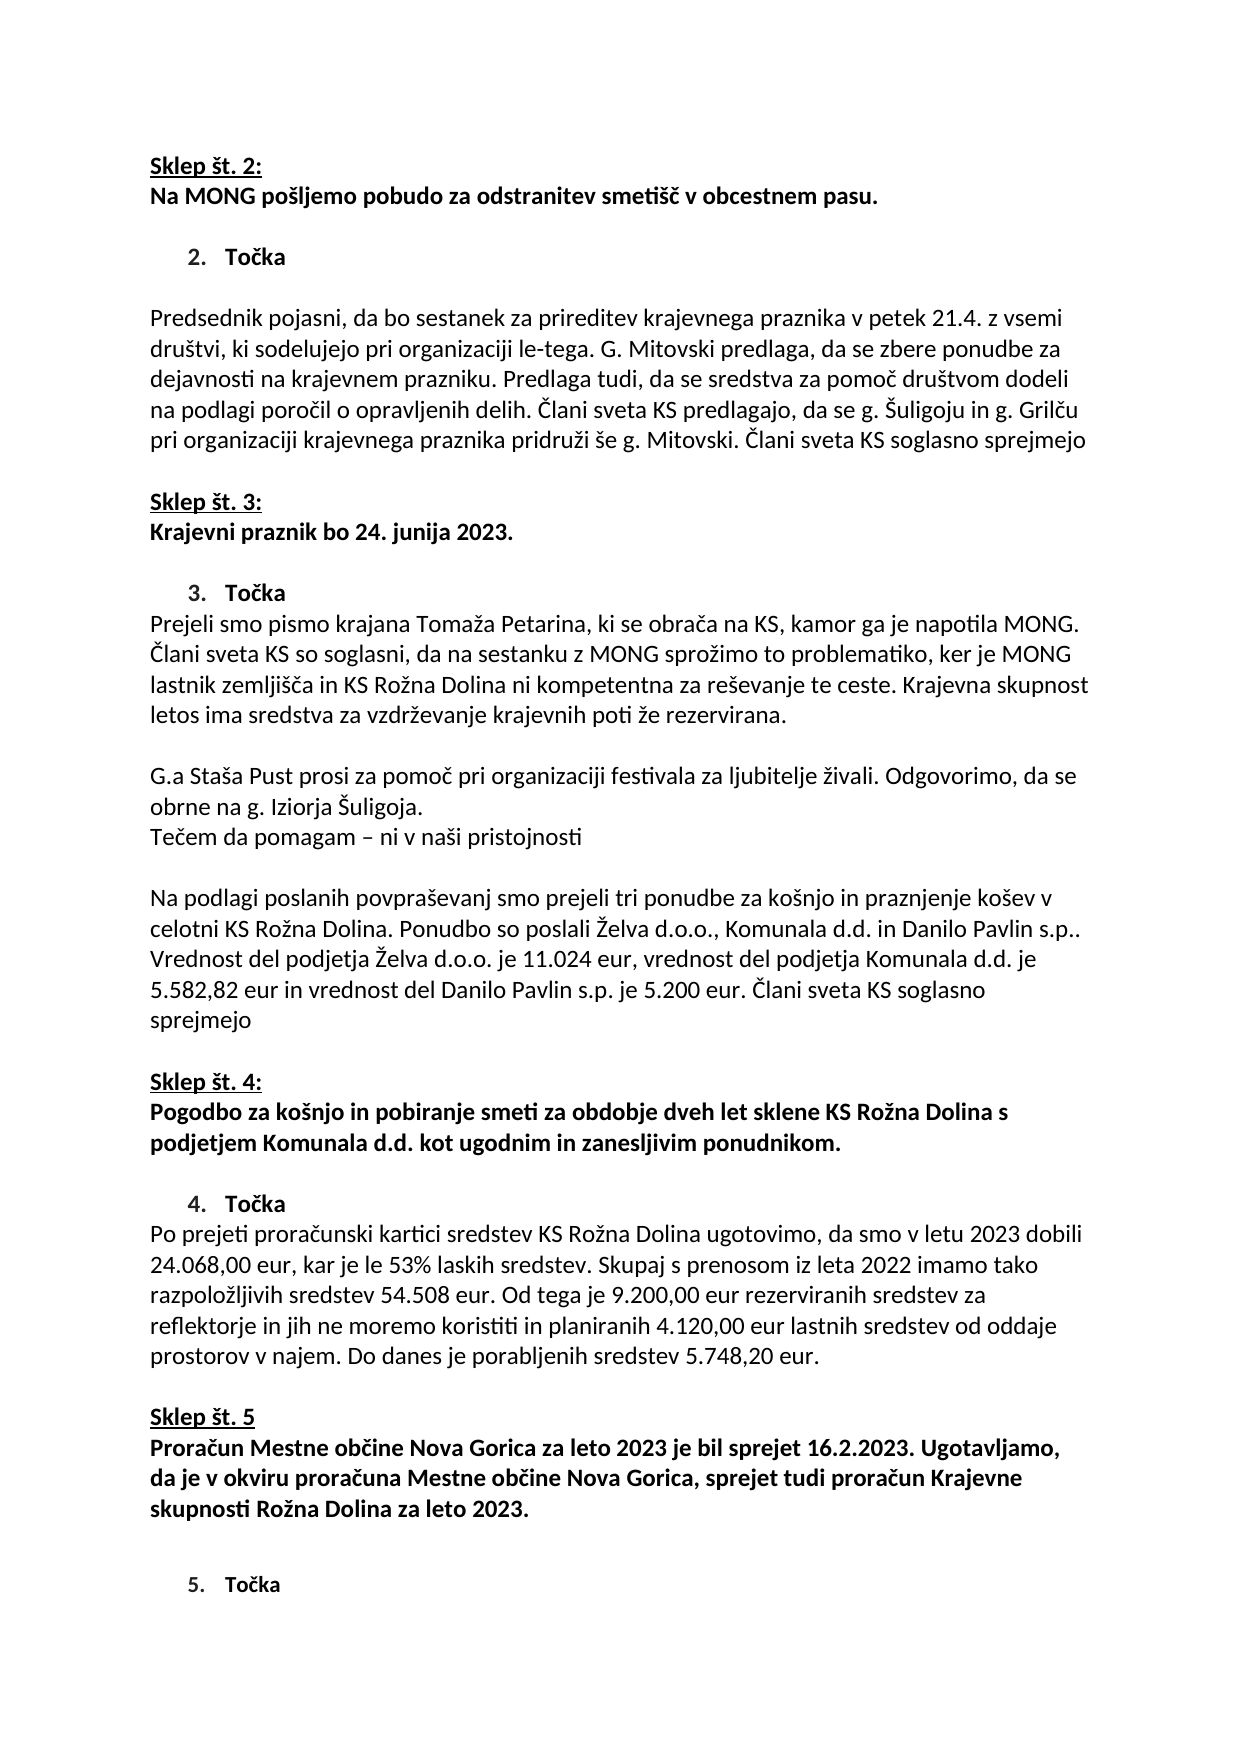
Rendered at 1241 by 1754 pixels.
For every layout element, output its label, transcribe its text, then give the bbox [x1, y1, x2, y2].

text Predsednik pojasni, da bo sestanek za prireditev krajevnega praznika v petek 21.4. z vsemi društvi, ki sodelujejo pri organizaciji le-tega. G. Mitovski predlaga, da se zbere ponudbe za dejavnosti na krajevnem prazniku. Predlaga tudi, da se sredstva za pomoč društvom dodeli na podlagi poročil o opravljenih delih. Člani sveta KS predlagajo, da se g. Šuligoju in g. Grilču pri organizaciji krajevnega praznika pridruži še g. Mitovski. Člani sveta KS soglasno sprejmejo [150, 303, 1090, 455]
text Na podlagi poslanih povpraševanj smo prejeli tri ponudbe za košnjo in praznjenje košev v celotni KS Rožna Dolina. Ponudbo so poslali Želva d.o.o., Komunala d.d. in Danilo Pavlin s.p.. [150, 882, 1090, 943]
text G.a Staša Pust prosi za pomoč pri organizaciji festivala za ljubitelje živali. Odgovorimo, da se obrne na g. Iziorja Šuligoja. [150, 760, 1090, 821]
text Po prejeti proračunski kartici sredstev KS Rožna Dolina ugotovimo, da smo v letu 2023 dobili 24.068,00 eur, kar je le 53% laskih sredstev. Skupaj s prenosom iz leta 2022 imamo tako razpoložljivih sredstev 54.508 eur. Od tega je 9.200,00 eur rezerviranih sredstev za reflektorje in jih ne moremo koristiti in planiranih 4.120,00 eur lastnih sredstev od oddaje prostorov v najem. Do danes je porabljenih sredstev 5.748,20 eur. [150, 1218, 1090, 1371]
text Sklep št. 2: [150, 150, 1090, 181]
text Sklep št. 3: [150, 486, 1090, 516]
text Vrednost del podjetja Želva d.o.o. je 11.024 eur, vrednost del podjetja Komunala d.d. je 5.582,82 eur in vrednost del Danilo Pavlin s.p. je 5.200 eur. Člani sveta KS soglasno sprejmejo [150, 943, 1090, 1035]
text Tečem da pomagam – ni v naši pristojnosti [150, 821, 1090, 852]
text Krajevni praznik bo 24. junija 2023. [150, 516, 1090, 547]
text Sklep št. 5 [150, 1401, 1090, 1432]
text Proračun Mestne občine Nova Gorica za leto 2023 je bil sprejet 16.2.2023. Ugotavljamo, da je v okviru proračuna Mestne občine Nova Gorica, sprejet tudi proračun Krajevne skupnosti Rožna Dolina za leto 2023. [150, 1432, 1090, 1523]
list Točka [187, 242, 1090, 272]
text Na MONG pošljemo pobudo za odstranitev smetišč v obcestnem pasu. [150, 181, 1090, 211]
text Pogodbo za košnjo in pobiranje smeti za obdobje dveh let sklene KS Rožna Dolina s podjetjem Komunala d.d. kot ugodnim in zanesljivim ponudnikom. [150, 1096, 1090, 1157]
list Točka [187, 1188, 1090, 1218]
list Točka [187, 1570, 1090, 1598]
list Točka [187, 577, 1090, 608]
text Prejeli smo pismo krajana Tomaža Petarina, ki se obrača na KS, kamor ga je napotila MONG. Člani sveta KS so soglasni, da na sestanku z MONG sprožimo to problematiko, ker je MONG lastnik zemljišča in KS Rožna Dolina ni kompetentna za reševanje te ceste. Krajevna skupnost letos ima sredstva za vzdrževanje krajevnih poti že rezervirana. [150, 608, 1090, 730]
text Sklep št. 4: [150, 1066, 1090, 1096]
